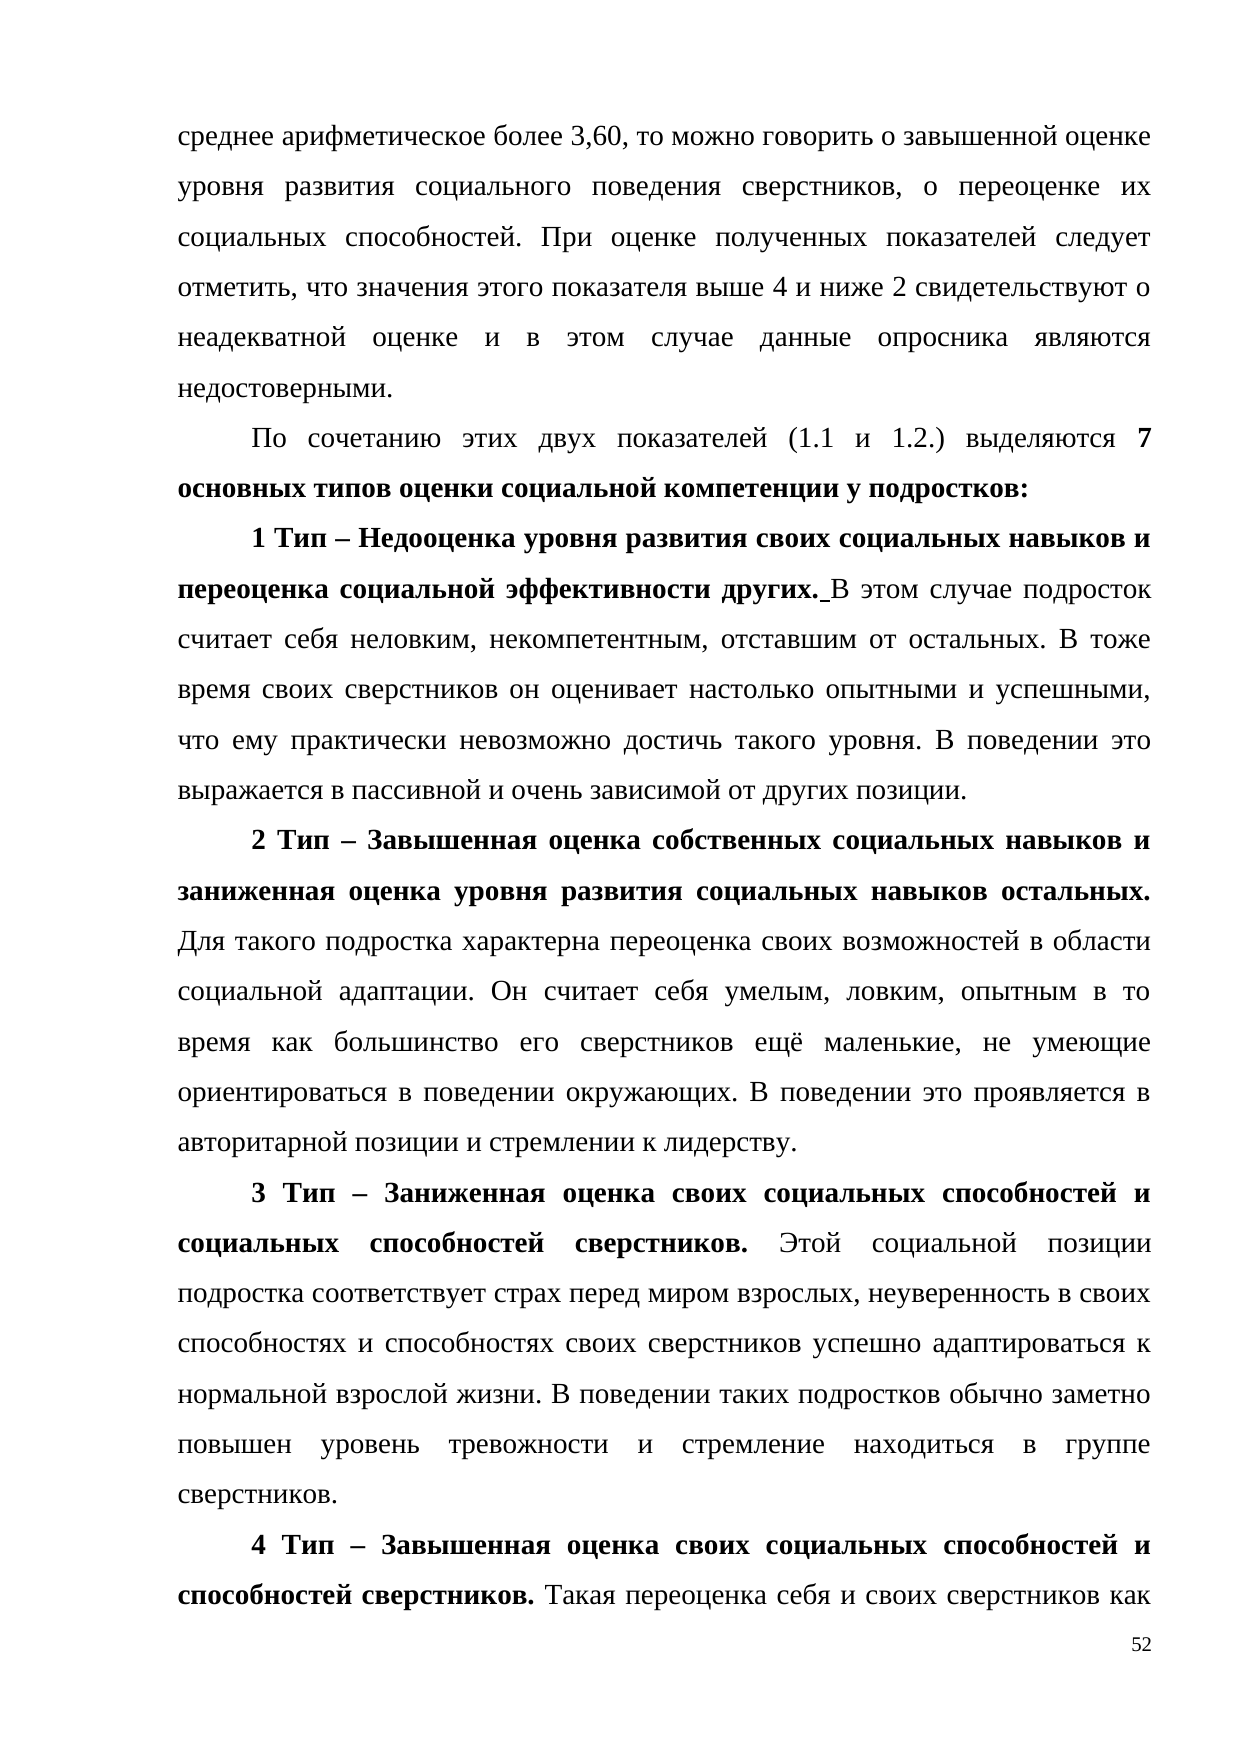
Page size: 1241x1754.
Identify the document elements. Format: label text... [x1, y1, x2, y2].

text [177, 118, 1152, 403]
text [177, 1527, 1152, 1611]
text По сочетанию этих двух показателей (1.1 и 1.2.) выделяются 7 основных типов оценки социальной компетенции у подростков: [177, 420, 1152, 504]
text 2 Тип – Завышенная оценка собственных социальных навыков и заниженная оценка уровня развития социальных навыков остальных. Для такого подростка характерна переоценка своих возможностей в области социальной адаптации. Он считает себя умелым, ловким, опытным в то время как большинство его сверстников ещё маленькие, не умеющие ориентироваться в поведении окружающих. В поведении это проявляется в авторитарной позиции и стремлении к лидерству. [177, 822, 1152, 1158]
text 3 Тип – Заниженная оценка своих социальных способностей и социальных способностей сверстников. Этой социальной позиции подростка соответствует страх перед миром взрослых, неуверенность в своих способностях и способностях своих сверстников успешно адаптироваться к нормальной взрослой жизни. В поведении таких подростков обычно заметно повышен уровень тревожности и стремление находиться в группе сверстников. [177, 1175, 1152, 1510]
text 1 Тип – Недооценка уровня развития своих социальных навыков и переоценка социальной эффективности других. В этом случае подросток считает себя неловким, некомпетентным, отставшим от остальных. В тоже время своих сверстников он оценивает настолько опытными и успешными, что ему практически невозможно достичь такого уровня. В поведении это выражается в пассивной и очень зависимой от других позиции. [177, 521, 1152, 806]
